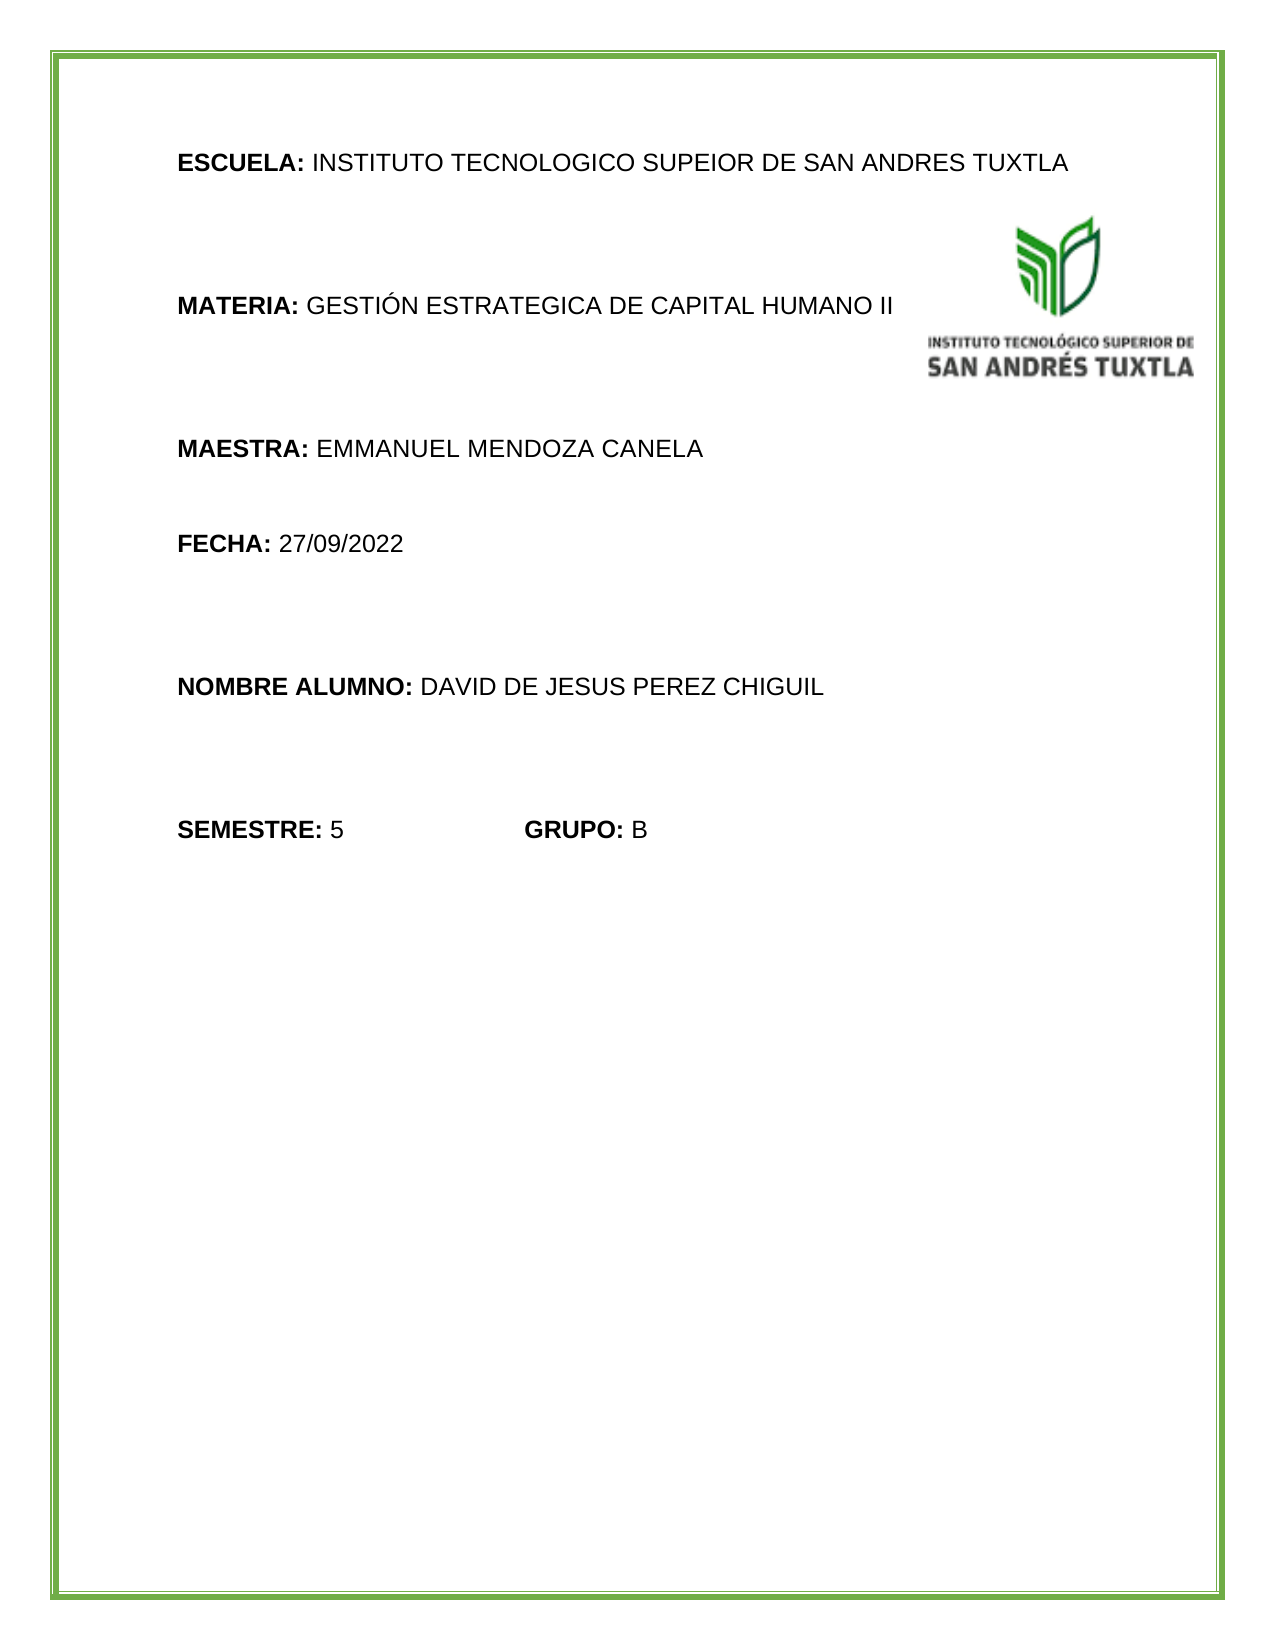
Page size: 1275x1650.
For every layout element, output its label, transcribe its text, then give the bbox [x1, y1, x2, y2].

text NOMBRE ALUMNO: DAVID DE JESUS PEREZ CHIGUIL [177, 672, 1098, 701]
text SEMESTRE: 5 GRUPO: B [177, 815, 1098, 844]
text ESCUELA: INSTITUTO TECNOLOGICO SUPEIOR DE SAN ANDRES TUXTLA [177, 147, 1098, 176]
text MAESTRA: EMMANUEL MENDOZA CANELA [177, 434, 1098, 462]
text MATERIA: GESTIÓN ESTRATEGICA DE CAPITAL HUMANO II [177, 291, 1098, 319]
picture [928, 176, 1194, 442]
text FECHA: 27/09/2022 [177, 529, 1098, 558]
